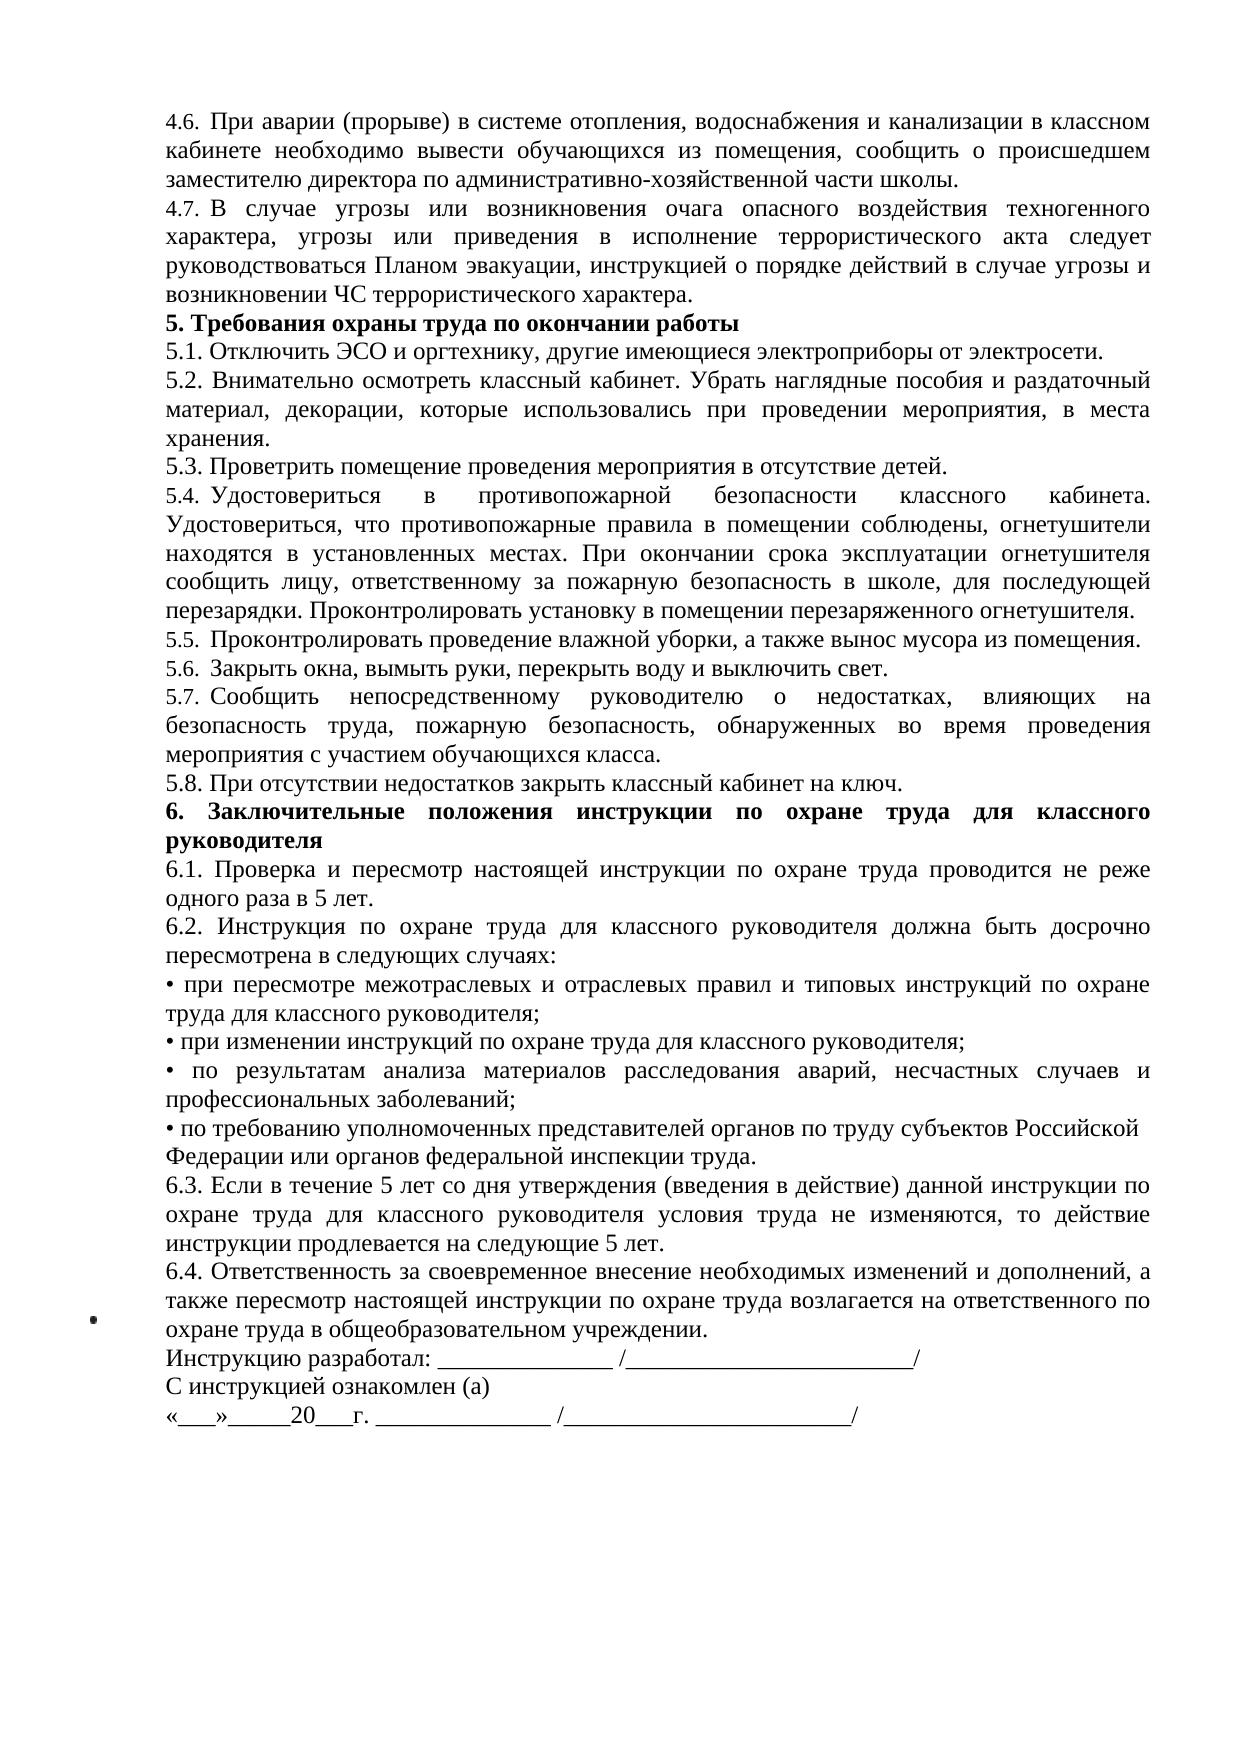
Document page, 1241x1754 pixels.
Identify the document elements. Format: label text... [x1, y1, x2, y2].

list Удостовериться в противопожарной безопасности классного кабинета. Удостовериться, что противопожарные правила в помещении соблюдены, огнетушители находятся в установленных местах. При окончании срока эксплуатации огнетушителя сообщить лицу, ответственному за пожарную безопасность в школе, для последующей перезарядки. Проконтролировать установку в помещении перезаряженного огнетушителя. [165, 480, 1152, 624]
text 5.3. Проветрить помещение проведения мероприятия в отсутствие детей. [165, 451, 1152, 480]
list В случае угрозы или возникновения очага опасного воздействия техногенного характера, угрозы или приведения в исполнение террористического акта следует руководствоваться Планом эвакуации, инструкцией о порядке действий в случае угрозы и возникновении ЧС террористического характера. [165, 193, 1152, 308]
text С инструкцией ознакомлен (а) [165, 1371, 1152, 1400]
text Инструкцию разработал: ______________ /_______________________/ [165, 1343, 1152, 1371]
text Федерации или органов федеральной инспекции труда. [165, 1141, 1152, 1170]
list Проконтролировать проведение влажной уборки, а также вынос мусора из помещения. [165, 624, 1152, 653]
text 5.1. Отключить ЭСО и оргтехнику, другие имеющиеся электроприборы от электросети. [165, 336, 1152, 365]
text 6.1. Проверка и пересмотр настоящей инструкции по охране труда проводится не реже одного раза в 5 лет. [165, 854, 1152, 911]
text • по требованию уполномоченных представителей органов по труду субъектов Российской [165, 1113, 1152, 1141]
text 5.2. Внимательно осмотреть классный кабинет. Убрать наглядные пособия и раздаточный материал, декорации, которые использовались при проведении мероприятия, в места хранения. [165, 365, 1152, 451]
text • при изменении инструкций по охране труда для классного руководителя; [165, 1026, 1152, 1055]
text 6. Заключительные положения инструкции по охране труда для классного руководителя [165, 796, 1152, 854]
text • по результатам анализа материалов расследования аварий, несчастных случаев и профессиональных заболеваний; [165, 1055, 1152, 1113]
subtitle 5. Требования охраны труда по окончании работы [165, 308, 1152, 336]
text 6.4. Ответственность за своевременное внесение необходимых изменений и дополнений, а также пересмотр настоящей инструкции по охране труда возлагается на ответственного по охране труда в общеобразовательном учреждении. [165, 1256, 1152, 1343]
text 6.2. Инструкция по охране труда для классного руководителя должна быть досрочно пересмотрена в следующих случаях: [165, 911, 1152, 969]
picture [90, 1316, 97, 1324]
list Закрыть окна, вымыть руки, перекрыть воду и выключить свет. [165, 653, 1152, 681]
list Сообщить непосредственному руководителю о недостатках, влияющих на безопасность труда, пожарную безопасность, обнаруженных во время проведения мероприятия с участием обучающихся класса. [165, 681, 1152, 768]
text «___»_____20___г. ______________ /_______________________/ [165, 1400, 1152, 1429]
text • при пересмотре межотраслевых и отраслевых правил и типовых инструкций по охране труда для классного руководителя; [165, 969, 1152, 1026]
list При аварии (прорыве) в системе отопления, водоснабжения и канализации в классном кабинете необходимо вывести обучающихся из помещения, сообщить о происшедшем заместителю директора по административно-хозяйственной части школы. [165, 106, 1152, 193]
text 5.8. При отсутствии недостатков закрыть классный кабинет на ключ. [165, 768, 1152, 796]
text 6.3. Если в течение 5 лет со дня утверждения (введения в действие) данной инструкции по охране труда для классного руководителя условия труда не изменяются, то действие инструкции продлевается на следующие 5 лет. [165, 1170, 1152, 1256]
